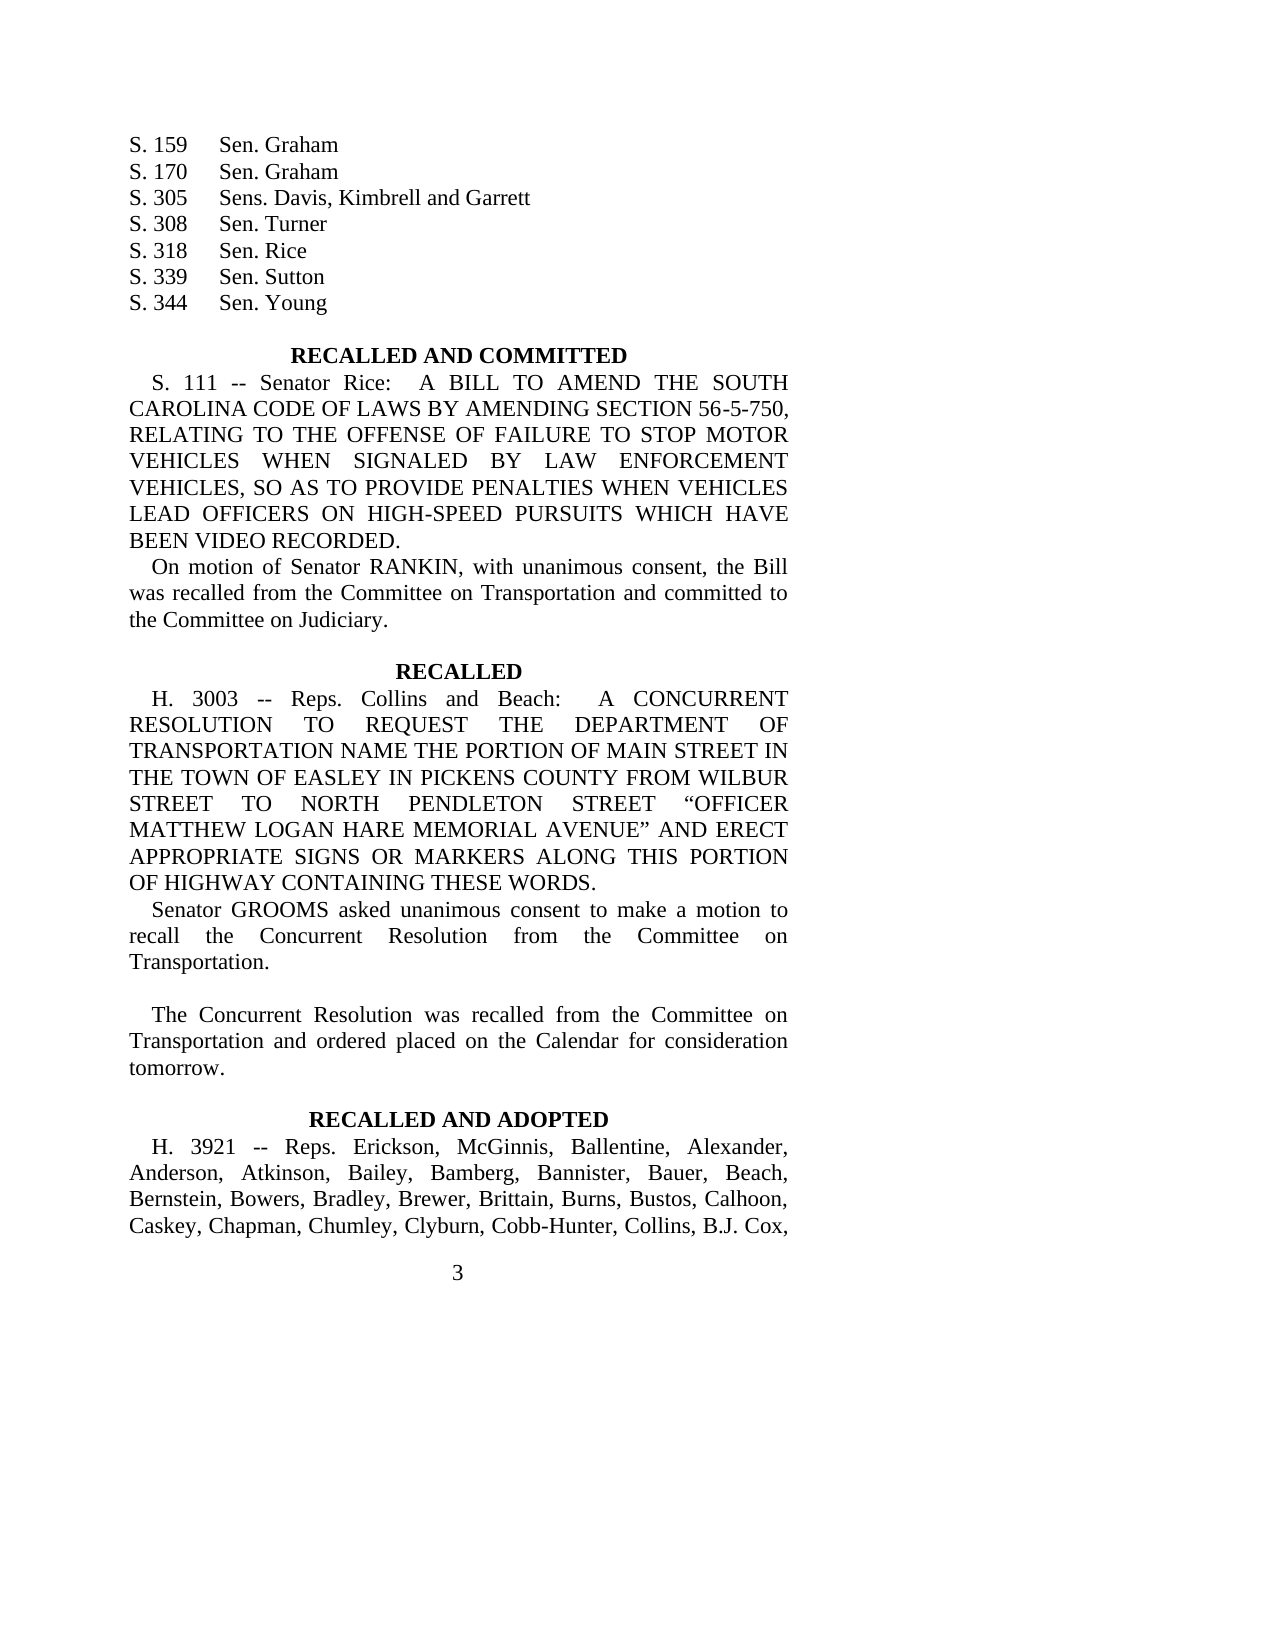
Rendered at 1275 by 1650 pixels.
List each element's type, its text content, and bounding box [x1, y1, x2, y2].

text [129, 1133, 789, 1238]
text S. 111 -- Senator Rice: A BILL TO AMEND THE SOUTH CAROLINA CODE OF LAWS BY AMENDING SECTION 56‑5‑750, RELATING TO THE OFFENSE OF FAILURE TO STOP MOTOR VEHICLES WHEN SIGNALED BY LAW ENFORCEMENT VEHICLES, SO AS TO PROVIDE PENALTIES WHEN VEHICLES LEAD OFFICERS ON HIGH‑SPEED PURSUITS WHICH HAVE BEEN VIDEO RECORDED. [129, 368, 789, 553]
text The Concurrent Resolution was recalled from the Committee on Transportation and ordered placed on the Calendar for consideration tomorrow. [129, 1001, 789, 1080]
text S. 308 Sen. Turner [129, 210, 789, 237]
text S. 159 Sen. Graham [129, 131, 789, 158]
text S. 318 Sen. Rice [129, 237, 789, 263]
text S. 344 Sen. Young [129, 289, 789, 316]
text RECALLED [129, 658, 789, 685]
text S. 339 Sen. Sutton [129, 263, 789, 289]
text On motion of Senator RANKIN, with unanimous consent, the Bill was recalled from the Committee on Transportation and committed to the Committee on Judiciary. [129, 553, 789, 632]
text S. 170 Sen. Graham [129, 158, 789, 184]
text S. 305 Sens. Davis, Kimbrell and Garrett [129, 184, 789, 210]
text RECALLED AND ADOPTED [129, 1106, 789, 1133]
text RECALLED AND COMMITTED [129, 342, 789, 368]
text H. 3003 -- Reps. Collins and Beach: A CONCURRENT RESOLUTION TO REQUEST THE DEPARTMENT OF TRANSPORTATION NAME THE PORTION OF MAIN STREET IN THE TOWN OF EASLEY IN PICKENS COUNTY FROM WILBUR STREET TO NORTH PENDLETON STREET “OFFICER MATTHEW LOGAN HARE MEMORIAL AVENUE” AND ERECT APPROPRIATE SIGNS OR MARKERS ALONG THIS PORTION OF HIGHWAY CONTAINING THESE WORDS. [129, 685, 789, 896]
text Senator GROOMS asked unanimous consent to make a motion to recall the Concurrent Resolution from the Committee on Transportation. [129, 896, 789, 975]
